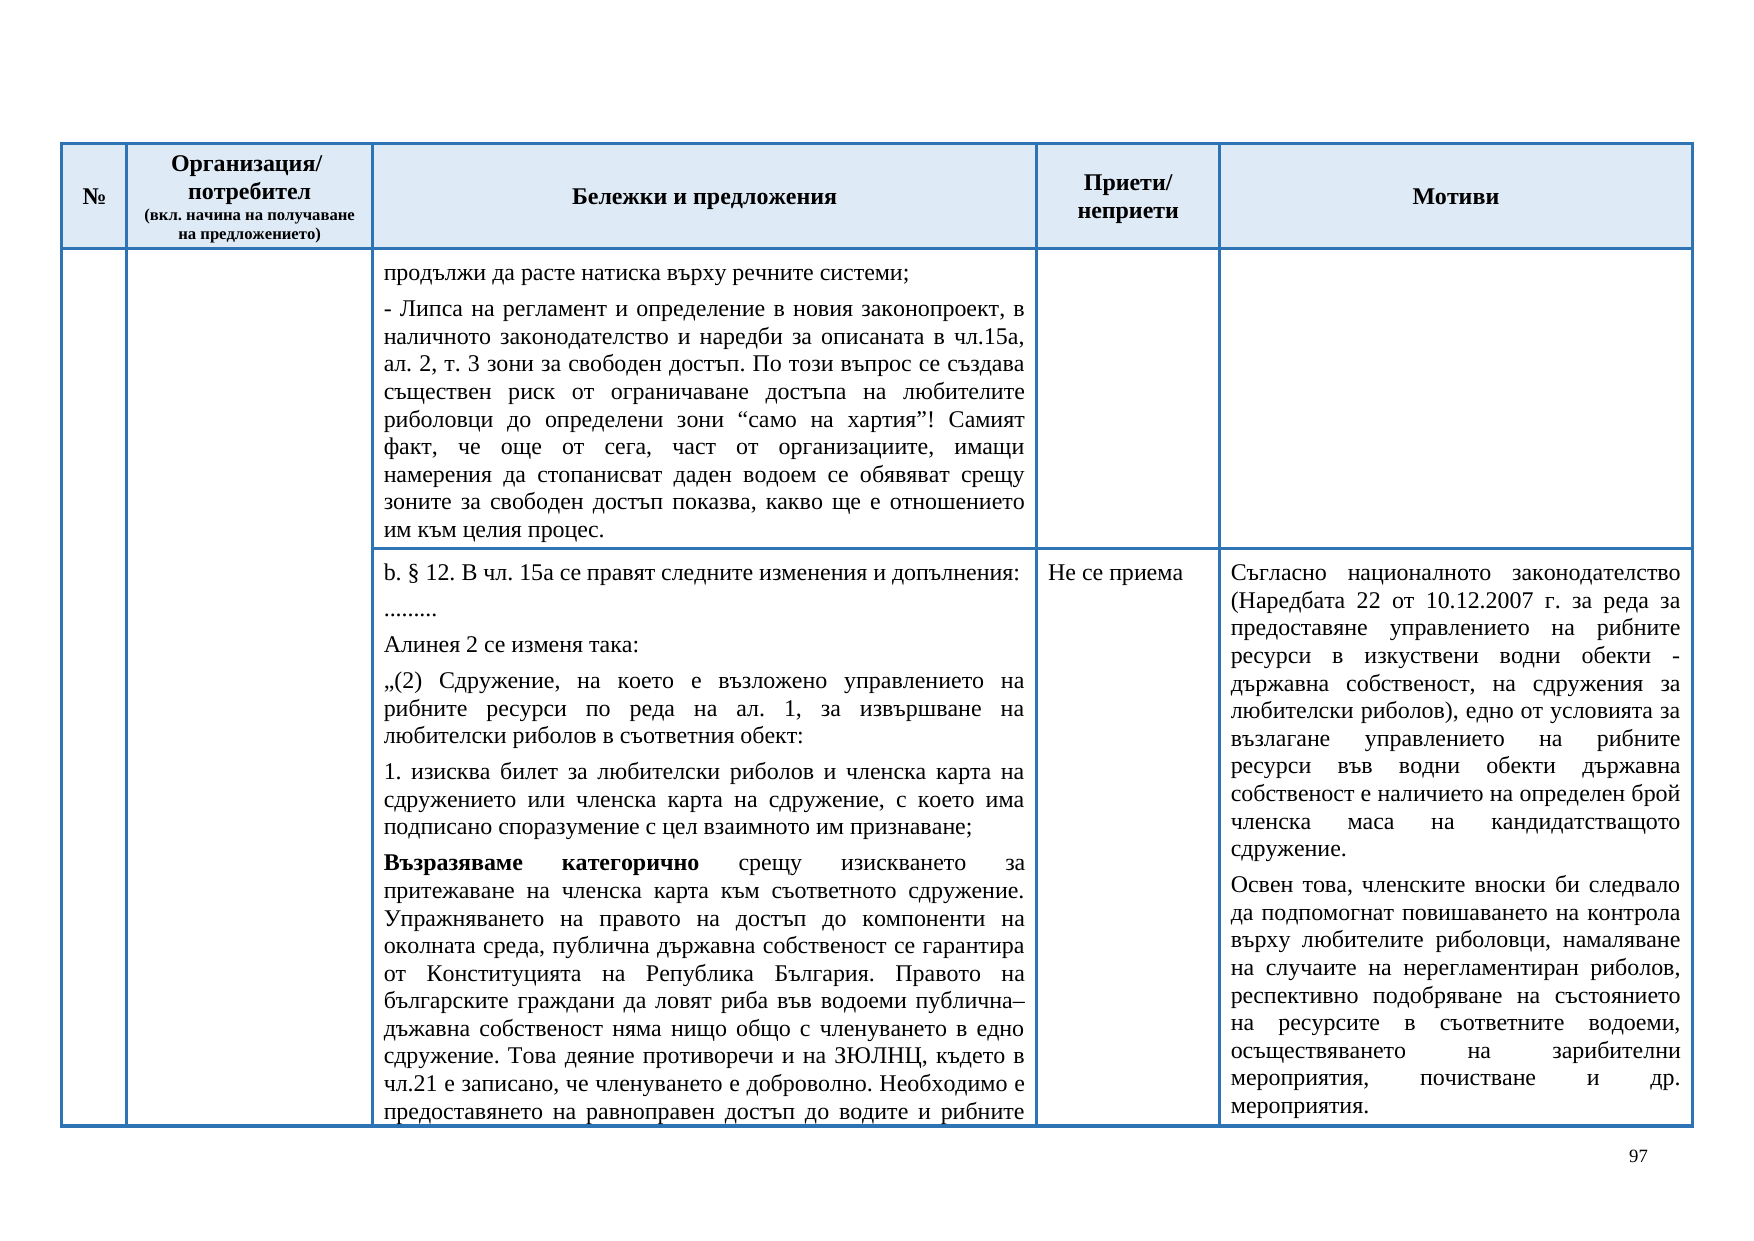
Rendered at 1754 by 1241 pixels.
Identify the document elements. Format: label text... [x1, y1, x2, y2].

table_cell [1038, 250, 1218, 547]
table_header Организация/ потребител (вкл. начина на получаване на предложението) [128, 145, 371, 247]
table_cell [1221, 550, 1691, 1124]
table_header Бележки и предложения [374, 145, 1035, 247]
table_header Приети/ неприети [1038, 145, 1218, 247]
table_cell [374, 250, 1035, 547]
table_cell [374, 550, 1035, 1124]
table_cell [1221, 250, 1691, 547]
table_header № [63, 145, 125, 247]
table_header Мотиви [1221, 145, 1691, 247]
table_cell Не се приема [1038, 550, 1218, 1124]
